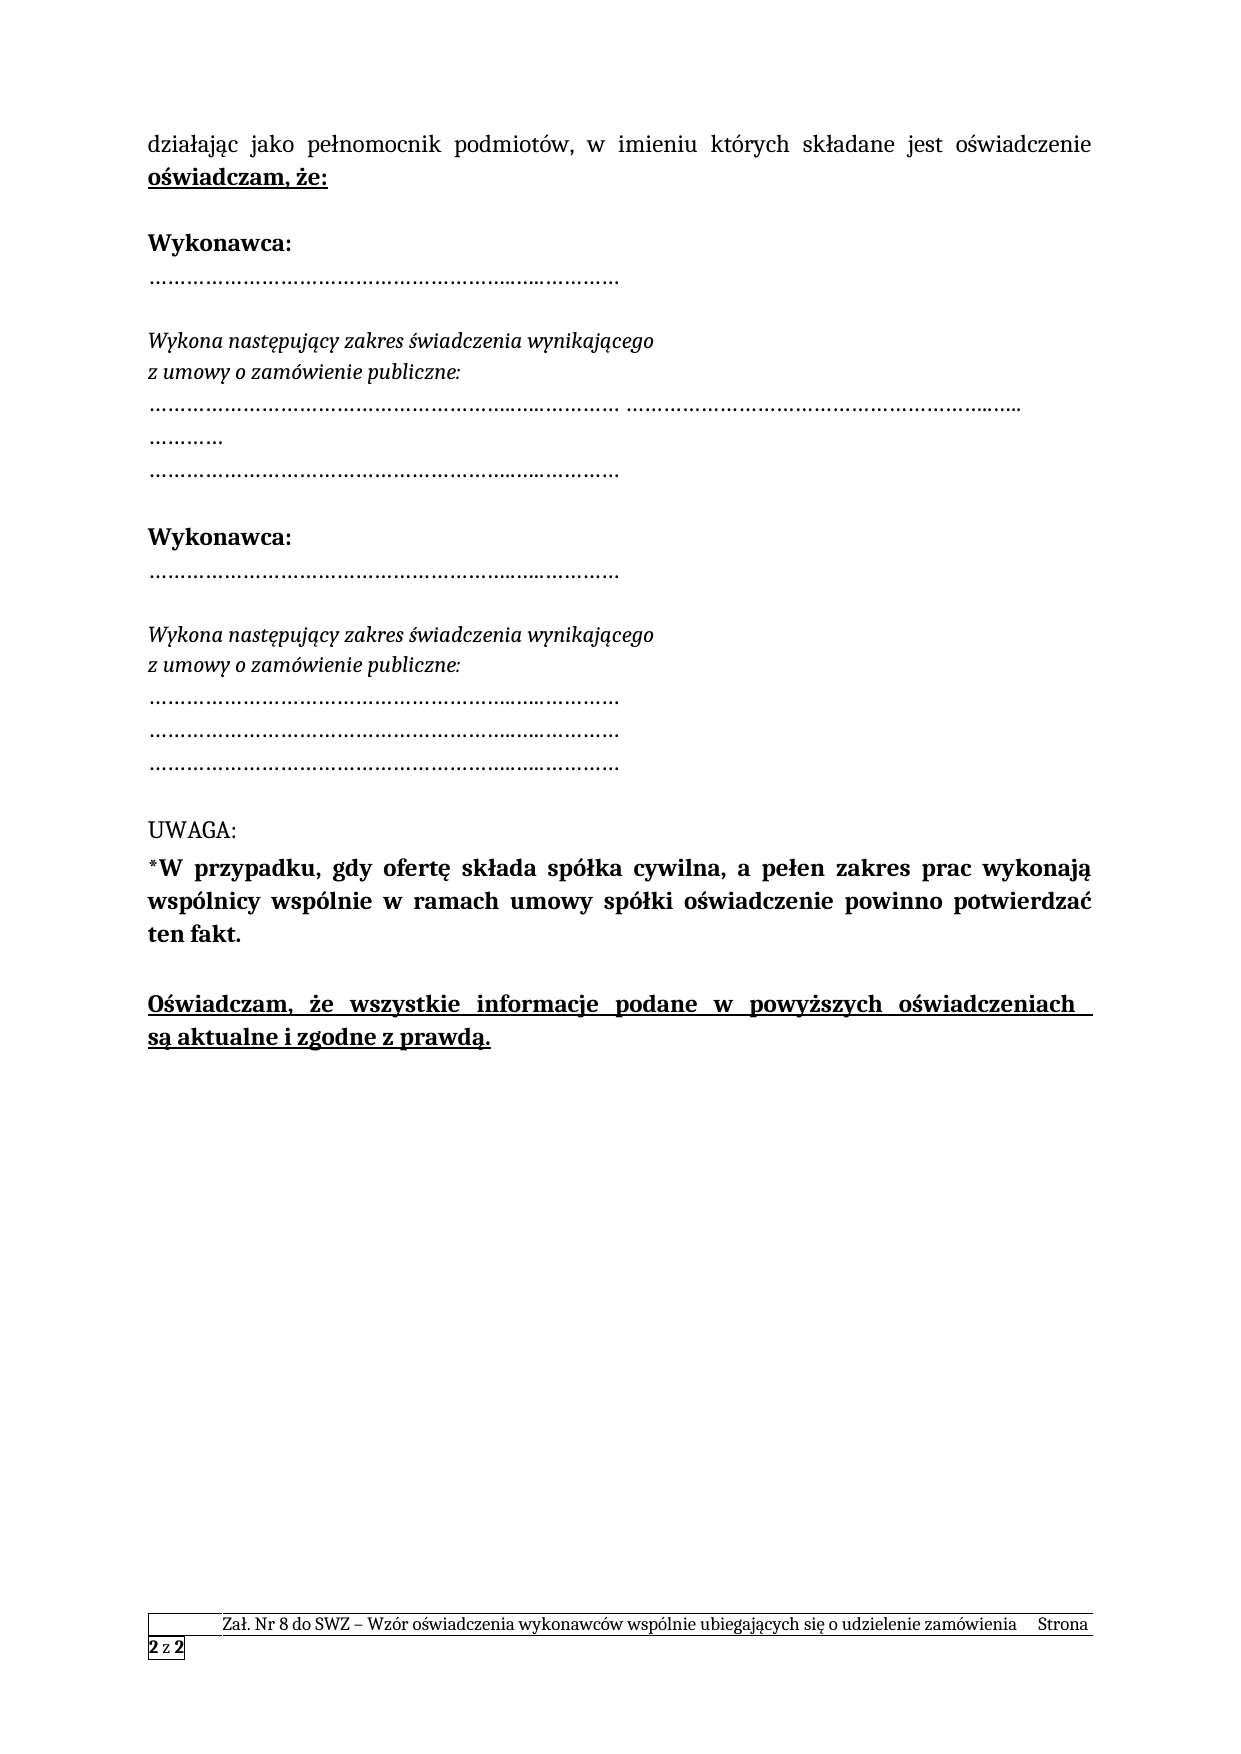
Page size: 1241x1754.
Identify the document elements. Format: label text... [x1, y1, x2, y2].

text Wykona następujący zakres świadczenia wynikającego z umowy o zamówienie publiczne: [148, 328, 1093, 385]
text Wykonawca: [148, 523, 1093, 551]
text …………………………………………………..…..………… [148, 455, 1093, 483]
text …………………………………………………..…..………… [148, 556, 651, 584]
text …………………………………………………..…..………… [148, 682, 651, 711]
text …………………………………………………..…..………… …………………………………………………..…..………… [148, 389, 1093, 450]
text *W przypadku, gdy ofertę składa spółka cywilna, a pełen zakres prac wykonają wspólnicy wspólnie w ramach umowy spółki oświadczenie powinno potwierdzać ten fakt. [148, 853, 1093, 948]
text Wykonawca: [148, 229, 651, 258]
text Oświadczam, że wszystkie informacje podane w powyższych oświadczeniach są aktualne i zgodne z prawdą. [148, 990, 1093, 1014]
text Oświadczam, że wszystkie informacje podane w powyższych oświadczeniach są aktualne i zgodne z prawdą. [148, 1016, 1093, 1052]
text …………………………………………………..…..………… [148, 715, 651, 744]
text …………………………………………………..…..………… [148, 748, 651, 777]
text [148, 130, 1093, 192]
text …………………………………………………..…..………… [148, 262, 651, 291]
text Wykona następujący zakres świadczenia wynikającego z umowy o zamówienie publiczne: [148, 622, 1093, 678]
text UWAGA: [148, 816, 1093, 845]
